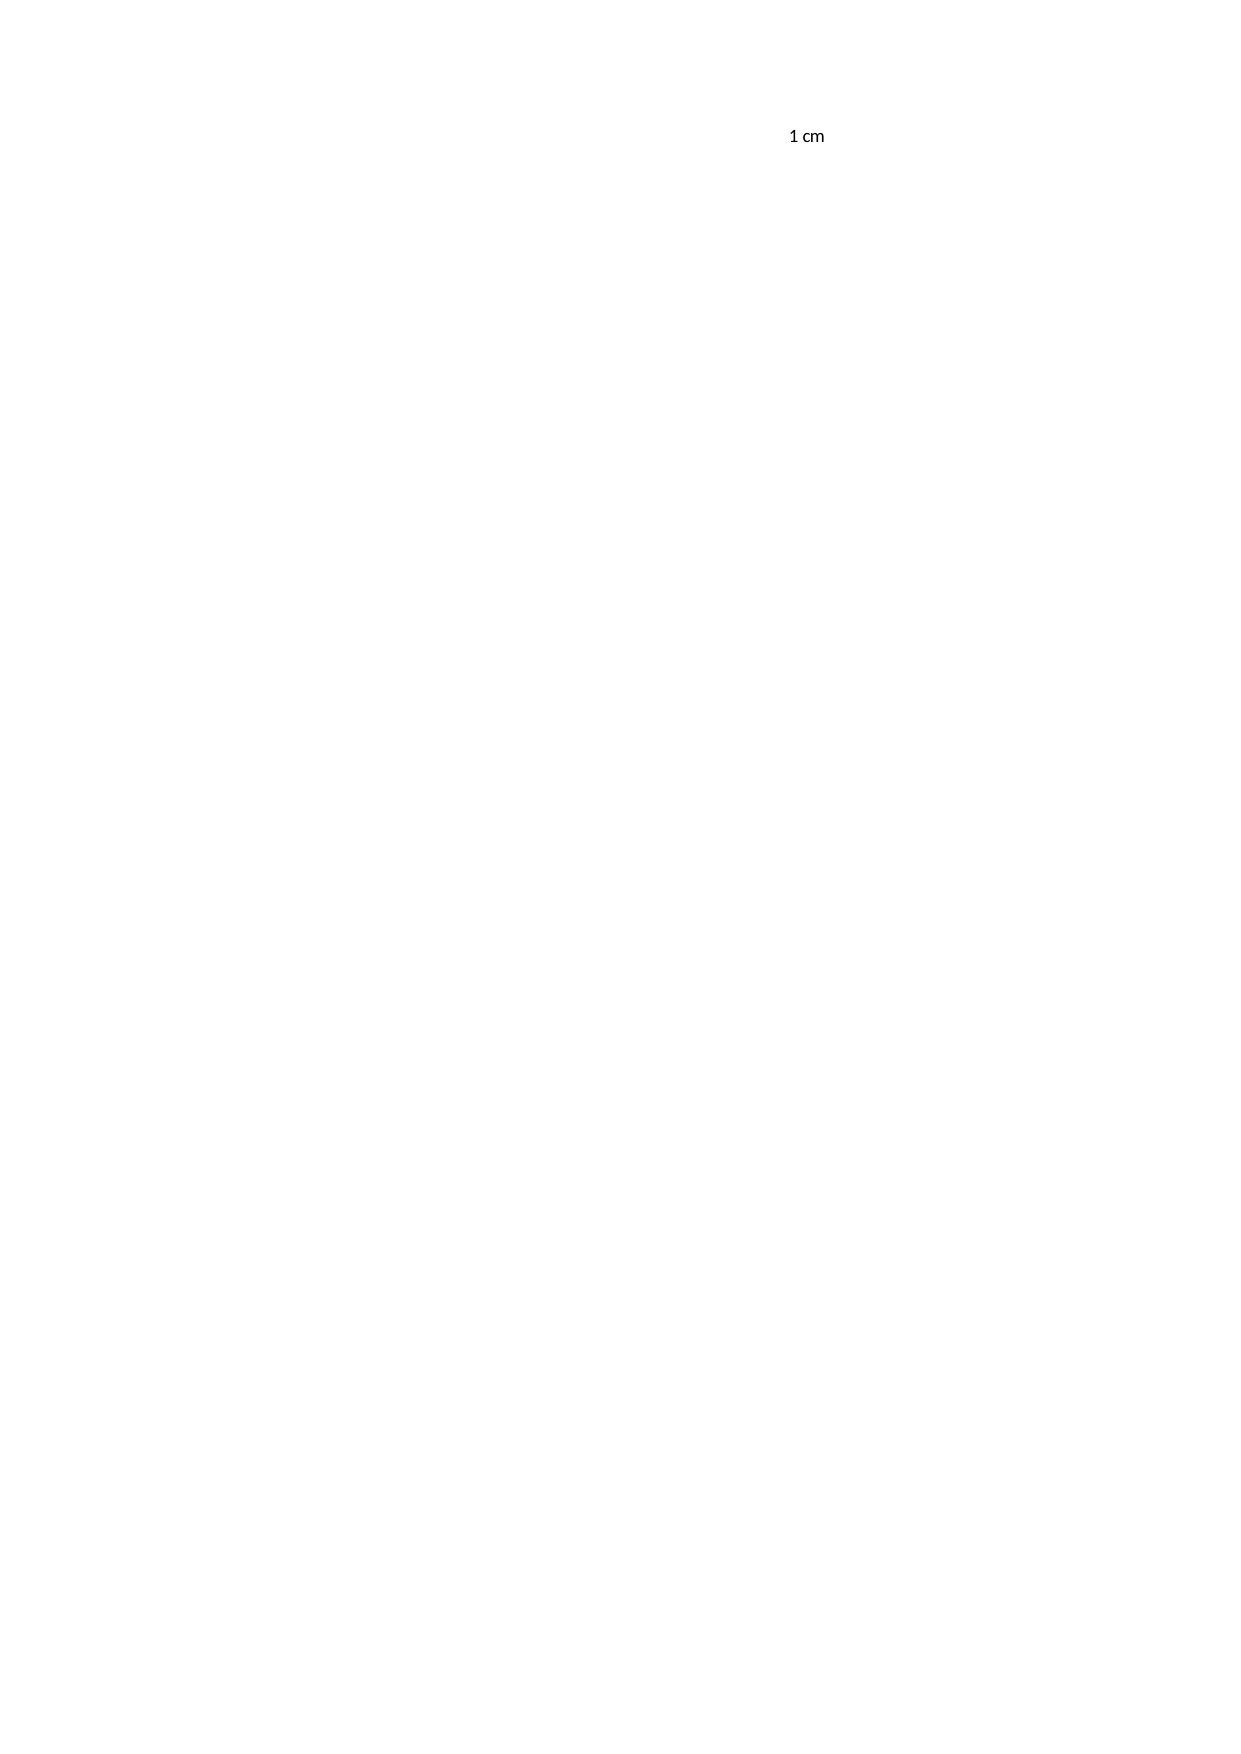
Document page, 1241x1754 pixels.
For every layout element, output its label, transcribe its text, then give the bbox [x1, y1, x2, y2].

text 1 cm [110, 124, 825, 147]
